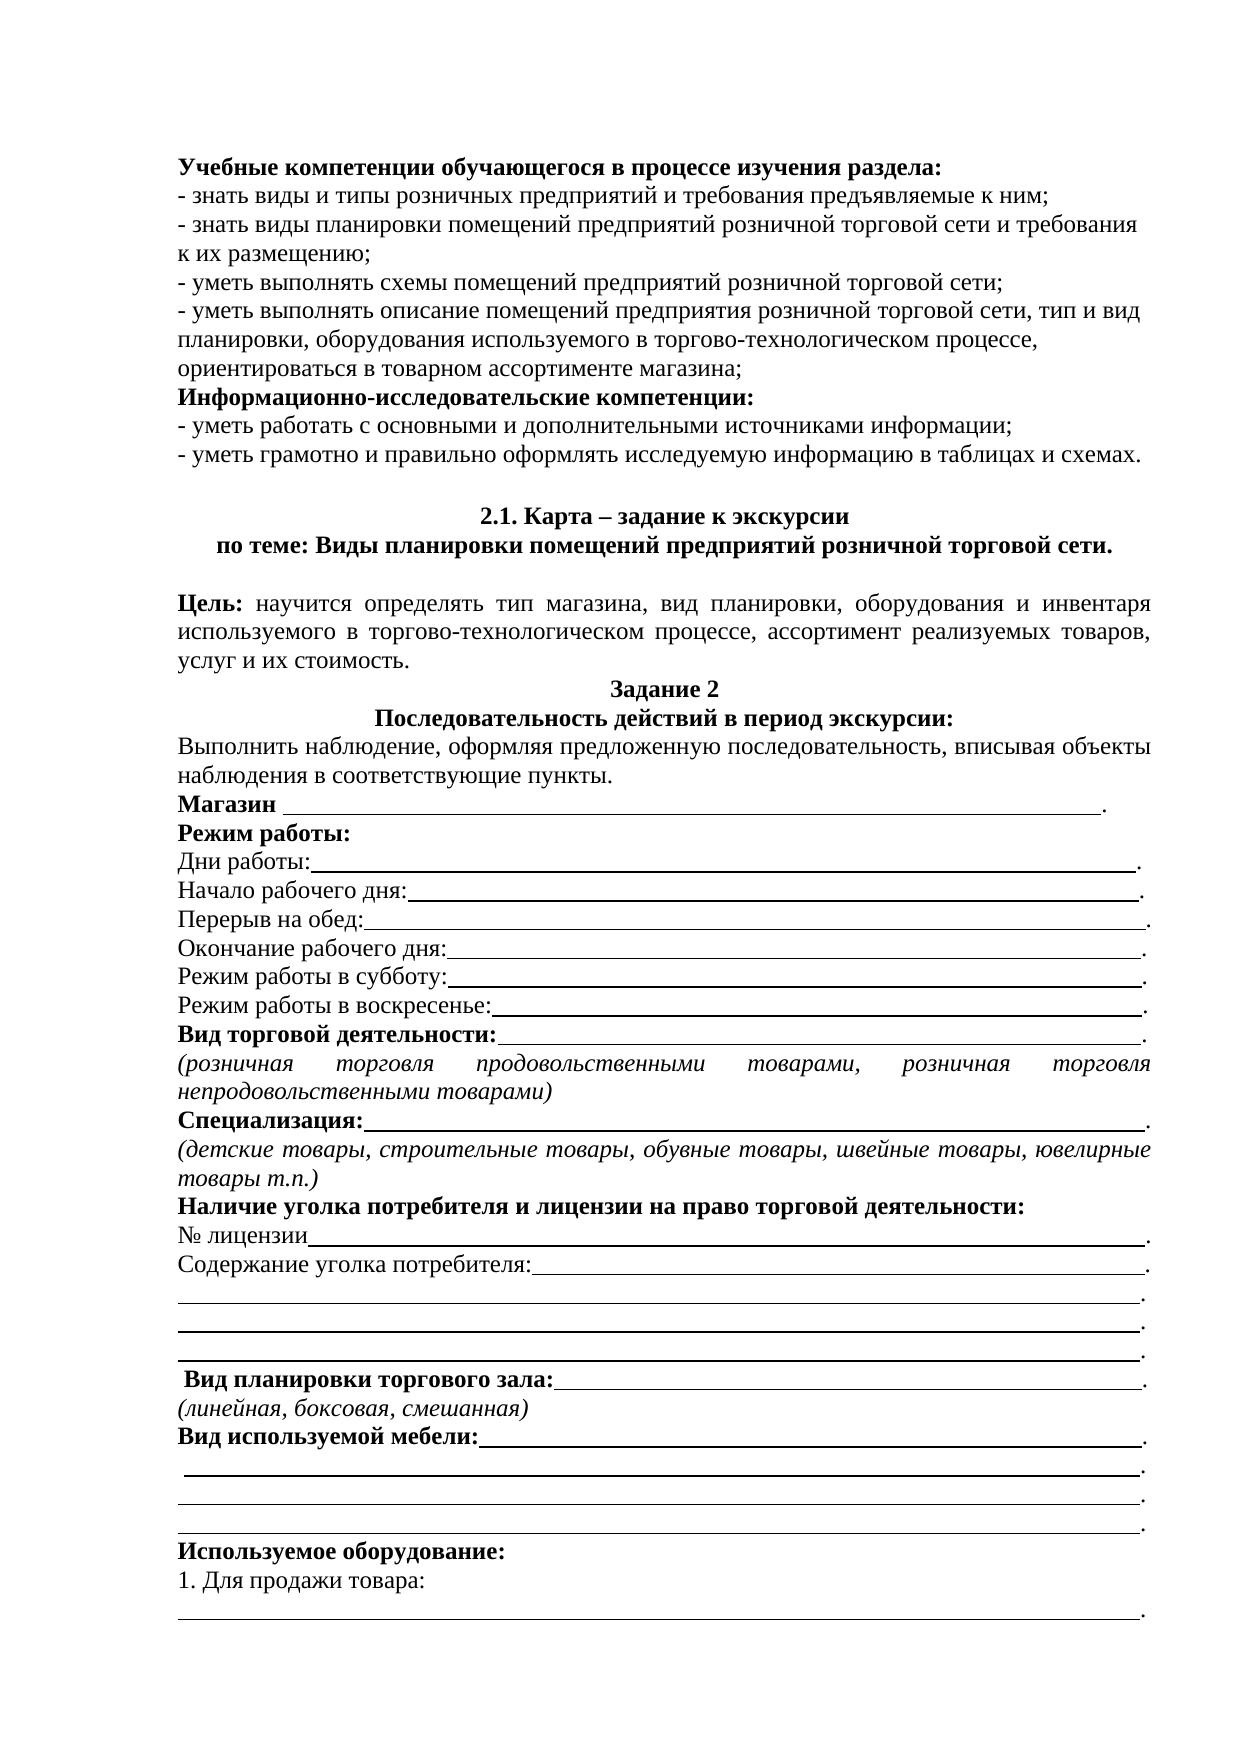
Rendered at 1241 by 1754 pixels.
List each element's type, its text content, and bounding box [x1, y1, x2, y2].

text Магазин . [177, 789, 1152, 818]
text Вид планировки торгового зала: . [177, 1364, 1152, 1393]
text 2.1. Карта – задание к экскурсии [177, 501, 1152, 530]
text Перерыв на обед: . [177, 904, 1152, 933]
text . [177, 1508, 1152, 1536]
text Вид используемой мебели: . [177, 1421, 1152, 1450]
text 1. Для продажи товара: [177, 1565, 1152, 1594]
text - уметь грамотно и правильно оформлять исследуемую информацию в таблицах и схемах. [177, 439, 1152, 468]
text Цель: научится определять тип магазина, вид планировки, оборудования и инвентаря используемого в торгово-технологическом процессе, ассортимент реализуемых товаров, услуг и их стоимость. [177, 588, 1152, 674]
text Вид торговой деятельности: . [177, 1019, 1152, 1048]
text Информационно-исследовательские компетенции: [177, 382, 1152, 410]
text Режим работы: [177, 818, 1152, 846]
text Специализация: . [177, 1105, 1152, 1134]
text по теме: Виды планировки помещений предприятий розничной торговой сети. [177, 530, 1152, 559]
text Дни работы: . [177, 846, 1152, 875]
text № лицензии . [177, 1220, 1152, 1249]
text - уметь работать с основными и дополнительными источниками информации; [177, 410, 1152, 439]
text Выполнить наблюдение, оформляя предложенную последовательность, вписывая объекты наблюдения в соответствующие пункты. [177, 731, 1152, 789]
text - уметь выполнять схемы помещений предприятий розничной торговой сети; [177, 267, 1152, 295]
text - знать виды и типы розничных предприятий и требования предъявляемые к ним; [177, 180, 1152, 209]
text Режим работы в субботу: . [177, 961, 1152, 990]
text . [177, 1306, 1152, 1335]
text Последовательность действий в период экскурсии: [177, 703, 1152, 731]
text - уметь выполнять описание помещений предприятия розничной торговой сети, тип и вид планировки, оборудования используемого в торгово-технологическом процессе, ориентироваться в товарном ассортименте магазина; [177, 295, 1152, 382]
text Наличие уголка потребителя и лицензии на право торговой деятельности: [177, 1191, 1152, 1220]
text Окончание рабочего дня: . [177, 933, 1152, 961]
text Задание 2 [177, 674, 1152, 703]
text . [177, 1594, 1152, 1623]
text Используемое оборудование: [177, 1536, 1152, 1565]
text . [177, 1278, 1152, 1306]
text . [177, 1335, 1152, 1364]
text - знать виды планировки помещений предприятий розничной торговой сети и требования к их размещению; [177, 209, 1152, 267]
text (детские товары, строительные товары, обувные товары, швейные товары, ювелирные товары т.п.) [177, 1134, 1152, 1191]
text (линейная, боксовая, смешанная) [177, 1393, 1152, 1421]
text Учебные компетенции обучающегося в процессе изучения раздела: [177, 152, 1152, 180]
text Содержание уголка потребителя: . [177, 1249, 1152, 1278]
text Режим работы в воскресенье: . [177, 990, 1152, 1019]
text . [177, 1479, 1152, 1508]
text (розничная торговля продовольственными товарами, розничная торговля непродовольственными товарами) [177, 1048, 1152, 1105]
text Начало рабочего дня: . [177, 875, 1152, 904]
text . [177, 1450, 1152, 1479]
